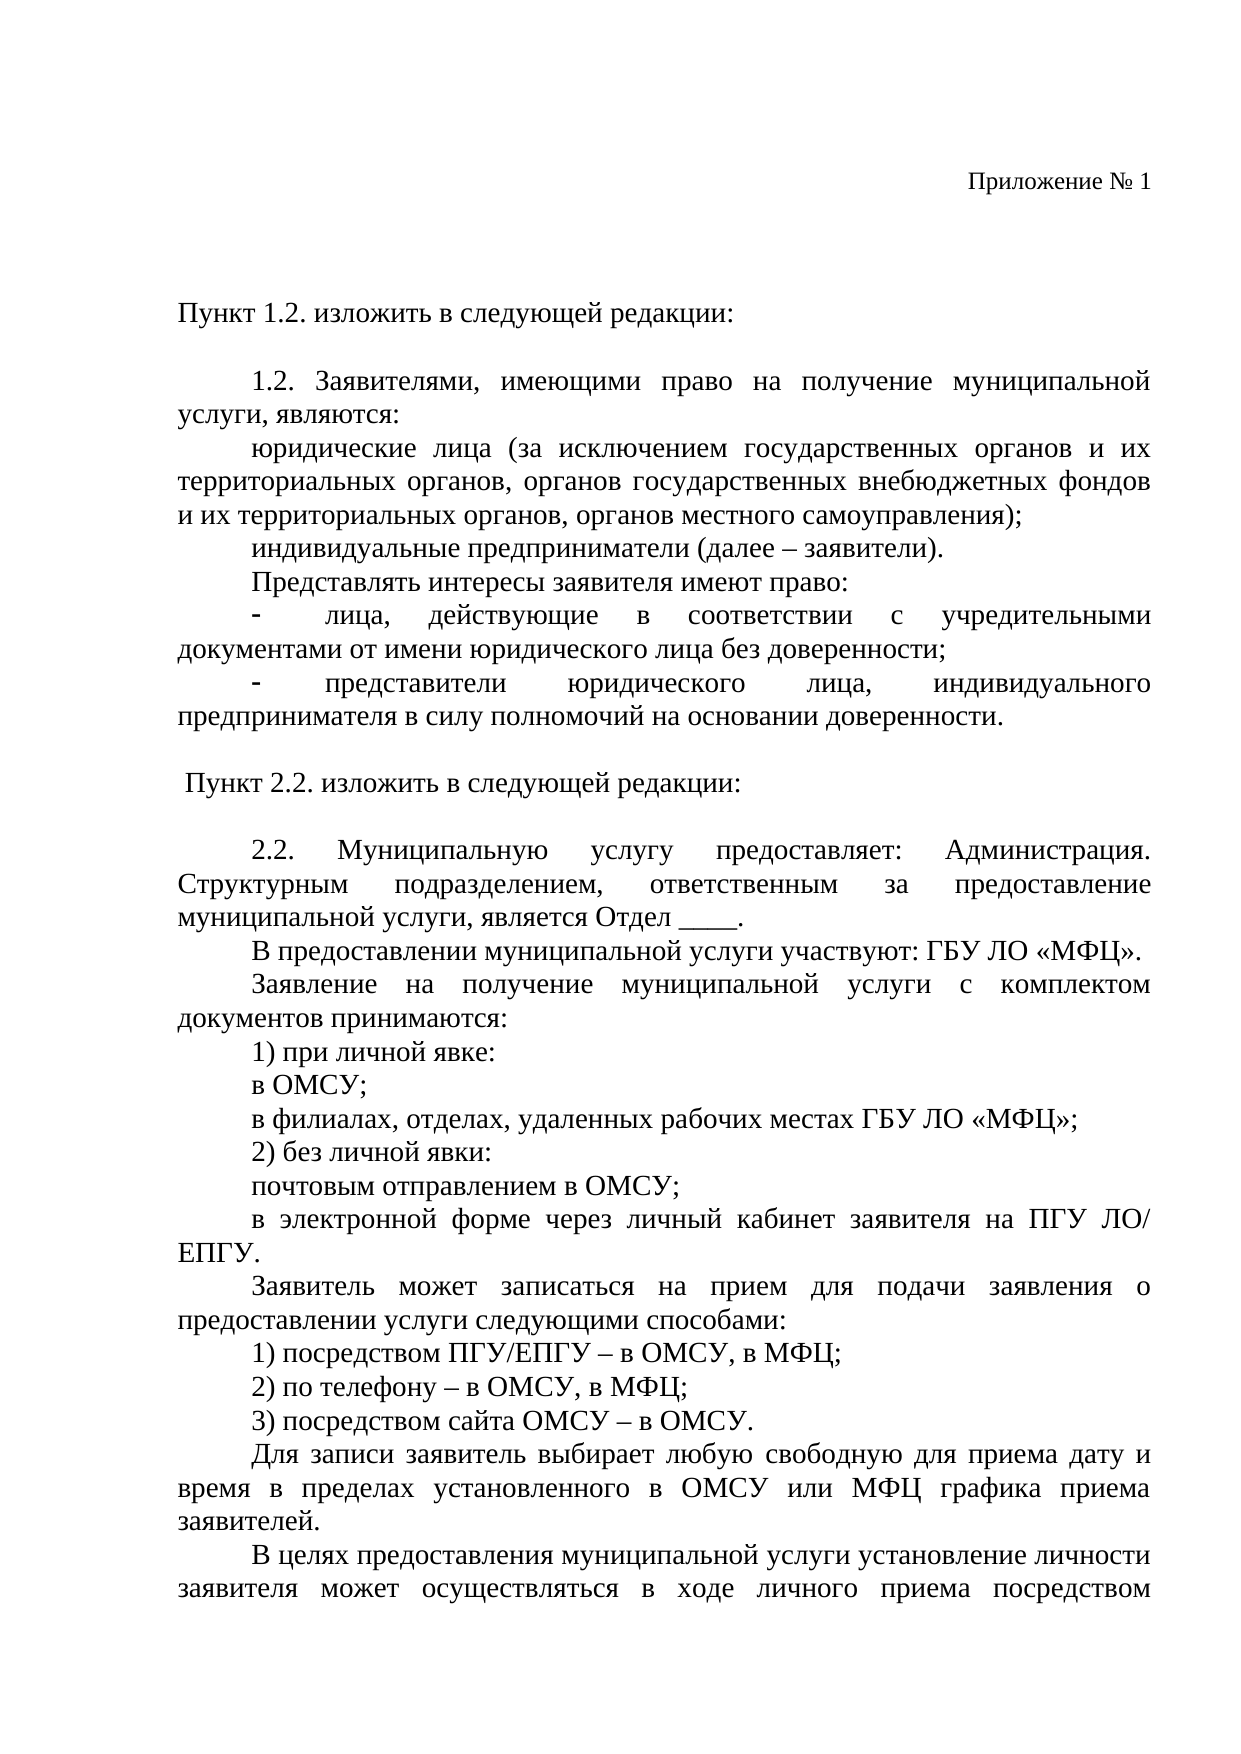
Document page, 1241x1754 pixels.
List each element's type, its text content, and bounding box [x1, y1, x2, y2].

text Приложение № 1 [177, 166, 1152, 195]
text 1) при личной явке: [177, 1034, 1152, 1067]
text в электронной форме через личный кабинет заявителя на ПГУ ЛО/ ЕПГУ. [177, 1201, 1152, 1268]
text в филиалах, отделах, удаленных рабочих местах ГБУ ЛО «МФЦ»; [177, 1101, 1152, 1134]
text Заявление на получение муниципальной услуги с комплектом документов принимаются: [177, 967, 1152, 1034]
list представители юридического лица, индивидуального предпринимателя в силу полномочий на основании доверенности. [177, 665, 1152, 732]
text в ОМСУ; [177, 1067, 1152, 1101]
text Пункт 2.2. изложить в следующей редакции: [177, 765, 1152, 799]
text индивидуальные предприниматели (далее – заявители). [177, 530, 1152, 564]
text Пункт 1.2. изложить в следующей редакции: [177, 296, 1152, 329]
text юридические лица (за исключением государственных органов и их территориальных органов, органов государственных внебюджетных фондов и их территориальных органов, органов местного самоуправления); [177, 430, 1152, 530]
text почтовым отправлением в ОМСУ; [177, 1168, 1152, 1201]
text Для записи заявитель выбирает любую свободную для приема дату и время в пределах установленного в ОМСУ или МФЦ графика приема заявителей. [177, 1436, 1152, 1537]
text 1.2. Заявителями, имеющими право на получение муниципальной услуги, являются: [177, 363, 1152, 430]
text Представлять интересы заявителя имеют право: [177, 564, 1152, 597]
text Заявитель может записаться на прием для подачи заявления о предоставлении услуги следующими способами: [177, 1268, 1152, 1336]
text 2) без личной явки: [177, 1134, 1152, 1168]
text 2) по телефону – в ОМСУ, в МФЦ; [177, 1369, 1152, 1403]
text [177, 1537, 1152, 1604]
text 2.2. Муниципальную услугу предоставляет: Администрация. Структурным подразделением, ответственным за предоставление муниципальной услуги, является Отдел ____. [177, 832, 1152, 933]
list лица, действующие в соответствии с учредительными документами от имени юридического лица без доверенности; [177, 597, 1152, 665]
text В предоставлении муниципальной услуги участвуют: ГБУ ЛО «МФЦ». [177, 933, 1152, 967]
text 3) посредством сайта ОМСУ – в ОМСУ. [177, 1403, 1152, 1436]
text 1) посредством ПГУ/ЕПГУ – в ОМСУ, в МФЦ; [177, 1336, 1152, 1369]
